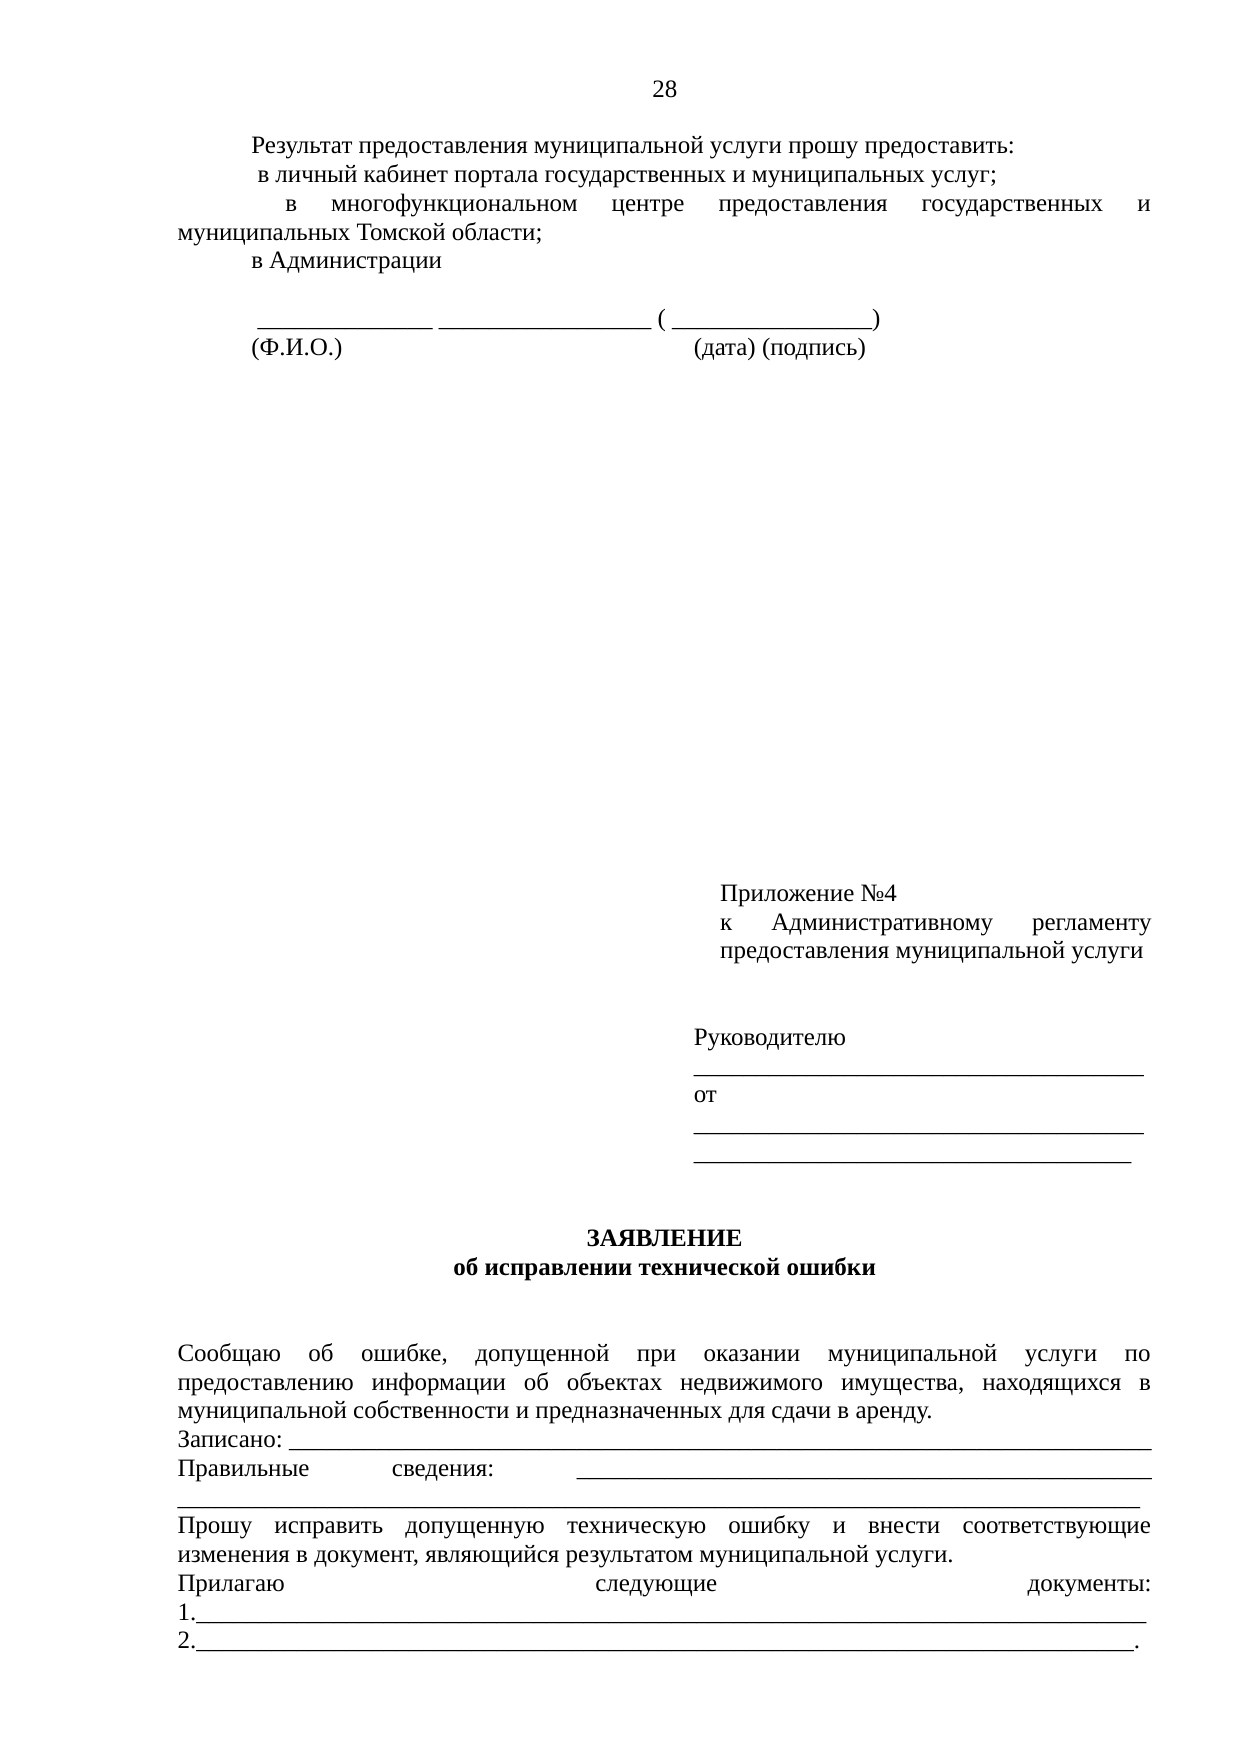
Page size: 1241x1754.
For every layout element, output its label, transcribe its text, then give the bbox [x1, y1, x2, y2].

text в многофункциональном центре предоставления государственных и муниципальных Томской области; [177, 188, 1152, 246]
text Руководителю ____________________________________ от _______________________________________________________________________ [693, 1022, 1152, 1166]
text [177, 1568, 1152, 1654]
text Результат предоставления муниципальной услуги прошу предоставить: [177, 131, 1152, 159]
text (Ф.И.О.) (дата) (подпись) [177, 332, 1152, 361]
text в личный кабинет портала государственных и муниципальных услуг; [177, 159, 1152, 188]
text Прошу исправить допущенную техническую ошибку и внести соответствующие изменения в документ, являющийся результатом муниципальной услуги. [177, 1511, 1152, 1568]
text в Администрации [177, 246, 1152, 274]
text об исправлении технической ошибки [177, 1252, 1152, 1281]
text ЗАЯВЛЕНИЕ [177, 1223, 1152, 1252]
text ______________ _________________ ( ________________) [177, 303, 1152, 332]
table_header Приложение №4 к Административному регламенту предоставления муниципальной услуги [709, 878, 1163, 964]
text Сообщаю об ошибке, допущенной при оказании муниципальной услуги по предоставлению информации об объектах недвижимого имущества, находящихся в муниципальной собственности и предназначенных для сдачи в аренду. [177, 1338, 1152, 1424]
text Записано: _____________________________________________________________________ [177, 1424, 1152, 1453]
text Правильные сведения: ______________________________________________ _____________________________________________________________________________ [177, 1453, 1152, 1511]
